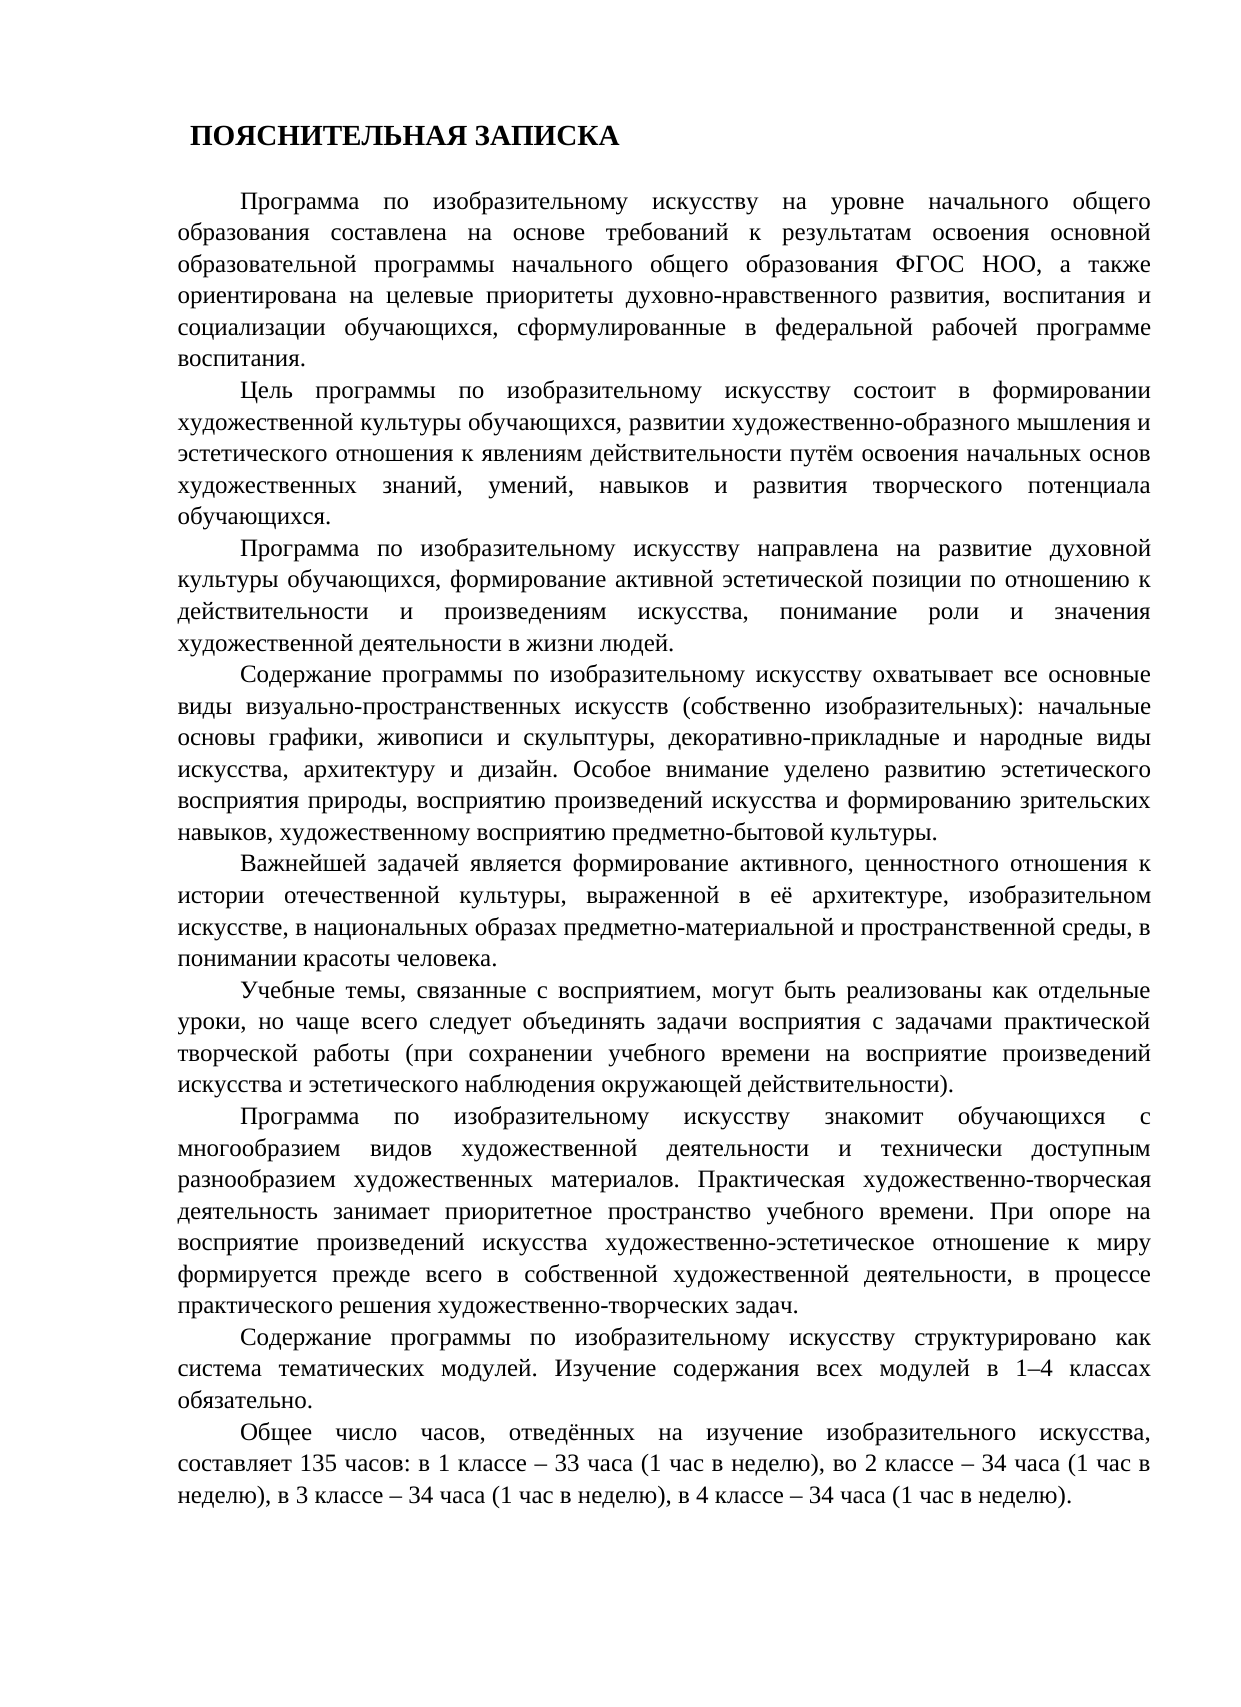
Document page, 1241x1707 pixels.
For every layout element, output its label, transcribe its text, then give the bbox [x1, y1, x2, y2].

text Общее число часов, отведённых на изучение изобразительного искусства, составляет 135 часов: в 1 классе – 33 часа (1 час в неделю), во 2 классе – 34 часа (1 час в неделю), в 3 классе – 34 часа (1 час в неделю), в 4 классе – 34 часа (1 час в неделю). [177, 1417, 1152, 1508]
text Цель программы по изобразительному искусству состоит в формировании художественной культуры обучающихся, развитии художественно-образного мышления и эстетического отношения к явлениям действительности путём освоения начальных основ художественных знаний, умений, навыков и развития творческого потенциала обучающихся. [177, 375, 1152, 530]
text Учебные темы, связанные с восприятием, могут быть реализованы как отдельные уроки, но чаще всего следует объединять задачи восприятия с задачами практической творческой работы (при сохранении учебного времени на восприятие произведений искусства и эстетического наблюдения окружающей действительности). [177, 975, 1152, 1098]
text Содержание программы по изобразительному искусству охватывает все основные виды визуально-пространственных искусств (собственно изобразительных): начальные основы графики, живописи и скульптуры, декоративно-прикладные и народные виды искусства, архитектуру и дизайн. Особое внимание уделено развитию эстетического восприятия природы, восприятию произведений искусства и формированию зрительских навыков, художественному восприятию предметно-бытовой культуры. [177, 659, 1152, 846]
text ПОЯСНИТЕЛЬНАЯ ЗАПИСКА [190, 118, 1152, 152]
text Программа по изобразительному искусству направлена на развитие духовной культуры обучающихся, формирование активной эстетической позиции по отношению к действительности и произведениям искусства, понимание роли и значения художественной деятельности в жизни людей. [177, 533, 1152, 656]
text Программа по изобразительному искусству знакомит обучающихся с многообразием видов художественной деятельности и технически доступным разнообразием художественных материалов. Практическая художественно-творческая деятельность занимает приоритетное пространство учебного времени. При опоре на восприятие произведений искусства художественно-эстетическое отношение к миру формируется прежде всего в собственной художественной деятельности, в процессе практического решения художественно-творческих задач. [177, 1101, 1152, 1319]
text Программа по изобразительному искусству на уровне начального общего образования составлена на основе требований к результатам освоения основной образовательной программы начального общего образования ФГОС НОО, а также ориентирована на целевые приоритеты духовно-нравственного развития, воспитания и социализации обучающихся, сформулированные в федеральной рабочей программе воспитания. [177, 186, 1152, 372]
text Важнейшей задачей является формирование активного, ценностного отношения к истории отечественной культуры, выраженной в её архитектуре, изобразительном искусстве, в национальных образах предметно-материальной и пространственной среды, в понимании красоты человека. [177, 848, 1152, 972]
text Содержание программы по изобразительному искусству структурировано как система тематических модулей. Изучение содержания всех модулей в 1–4 классах обязательно. [177, 1322, 1152, 1414]
